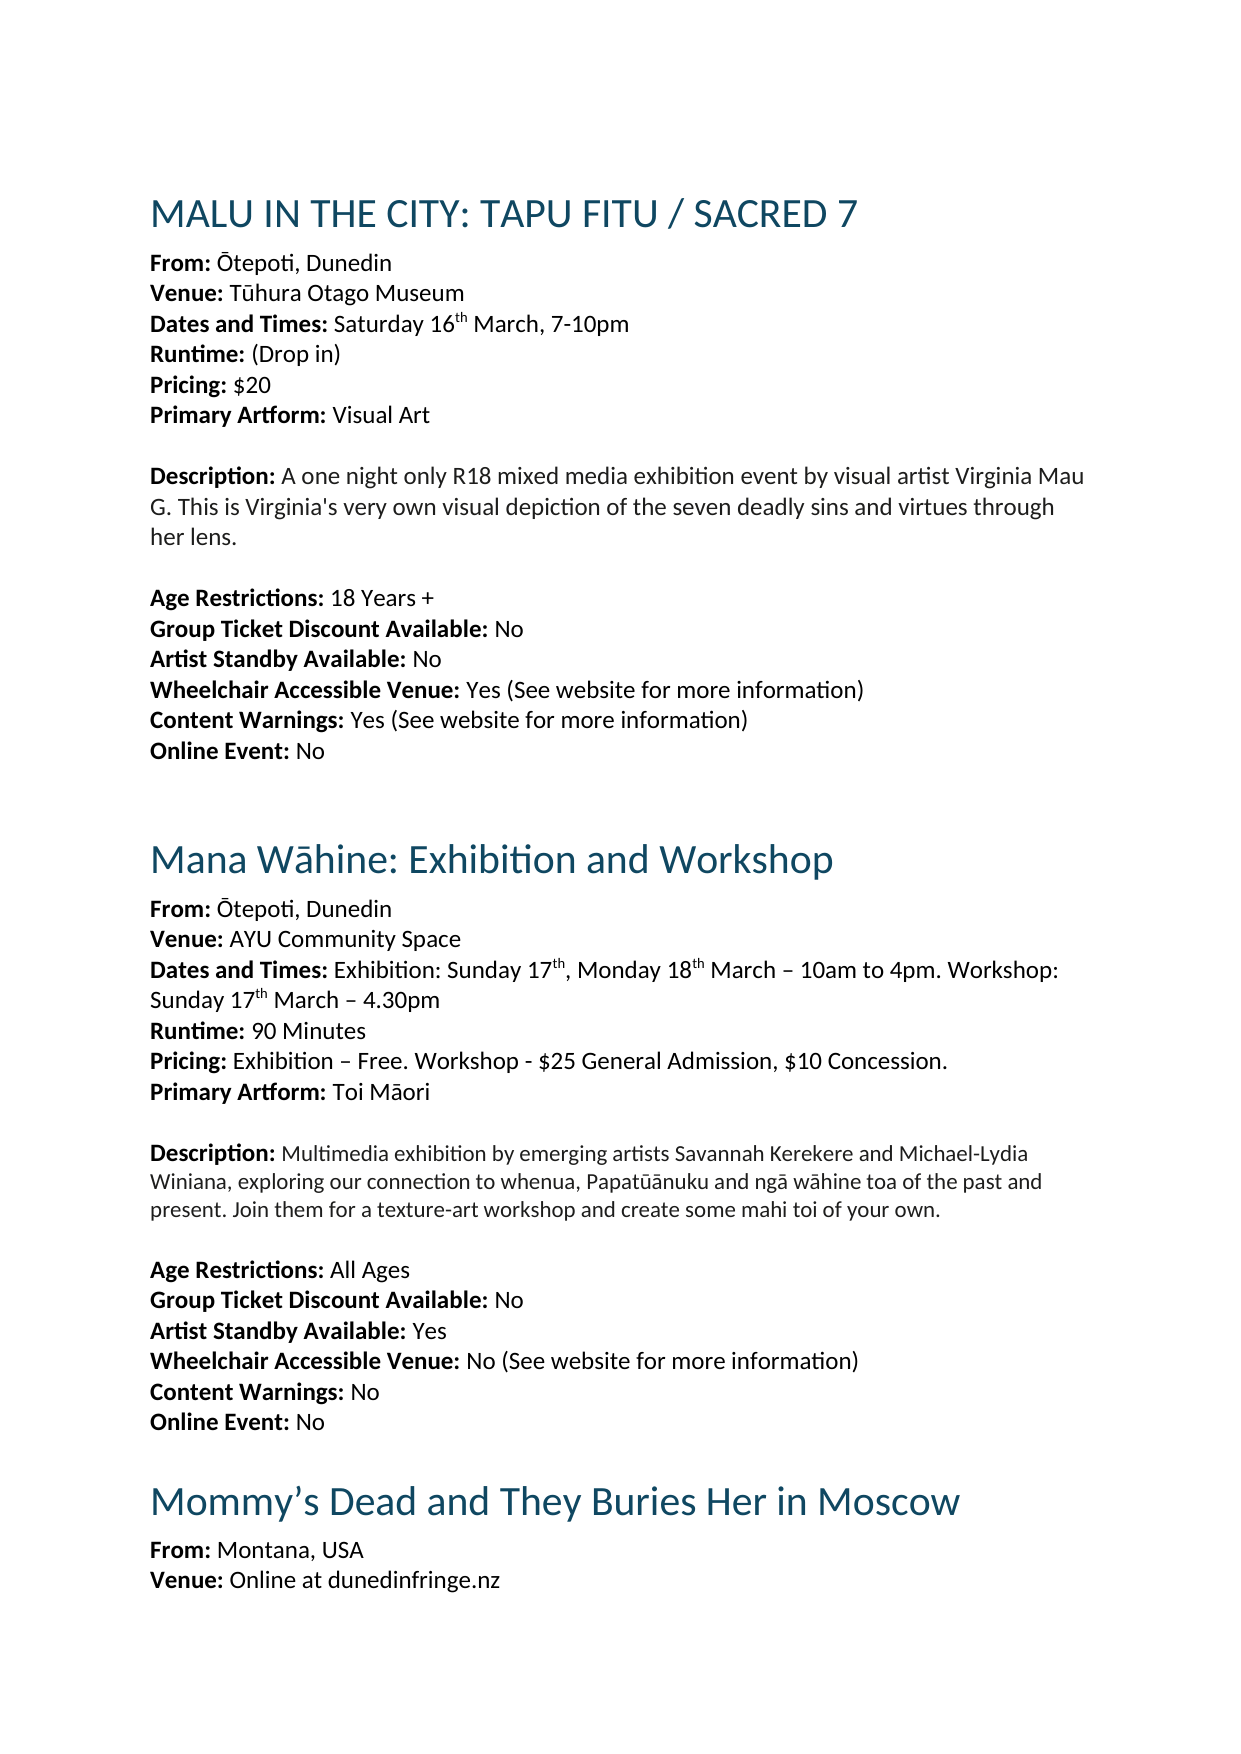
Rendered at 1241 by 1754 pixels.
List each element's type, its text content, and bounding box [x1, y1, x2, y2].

text Age Restrictions: All Ages [150, 1254, 1090, 1284]
text Group Ticket Discount Available: No [150, 1284, 1090, 1315]
text Wheelchair Accessible Venue: Yes (See website for more information) [150, 674, 1090, 704]
text Content Warnings: Yes (See website for more information) [150, 704, 1090, 735]
subtitle Mommy’s Dead and They Buries Her in Moscow [150, 1474, 1090, 1525]
subtitle Mana Wāhine: Exhibition and Workshop [150, 833, 1090, 884]
text Venue: Online at dunedinfringe.nz [150, 1564, 1090, 1595]
text Artist Standby Available: Yes [150, 1315, 1090, 1346]
text From: Montana, USA [150, 1534, 1090, 1564]
subtitle MALU IN THE CITY: TAPU FITU / SACRED 7 [150, 187, 1090, 238]
text Group Ticket Discount Available: No [150, 613, 1090, 643]
text From: Ōtepoti, Dunedin [150, 893, 1090, 923]
text Primary Artform: Toi Māori [150, 1076, 1090, 1106]
text Venue: Tūhura Otago Museum [150, 277, 1090, 308]
text Content Warnings: No [150, 1376, 1090, 1407]
text Runtime: 90 Minutes [150, 1015, 1090, 1045]
text Online Event: No [150, 1407, 1090, 1437]
text From: Ōtepoti, Dunedin [150, 247, 1090, 277]
text Online Event: No [150, 735, 1090, 766]
text Description: A one night only R18 mixed media exhibition event by visual artist Virginia Mau G. This is Virginia's very own visual depiction of the seven deadly sins and virtues through her lens. [150, 460, 1090, 552]
text Age Restrictions: 18 Years + [150, 582, 1090, 613]
text Dates and Times: Saturday 16th March, 7-10pm [150, 308, 1090, 338]
text Dates and Times: Exhibition: Sunday 17th, Monday 18th March – 10am to 4pm. Workshop: Sunday 17th March – 4.30pm [150, 954, 1090, 1015]
text Pricing: Exhibition – Free. Workshop - $25 General Admission, $10 Concession. [150, 1045, 1090, 1076]
text Runtime: (Drop in) [150, 338, 1090, 369]
text Description: Multimedia exhibition by emerging artists Savannah Kerekere and Michael-Lydia Winiana, exploring our connection to whenua, Papatūānuku and ngā wāhine toa of the past and present. Join them for a texture-art workshop and create some mahi toi of your own. [150, 1137, 1090, 1223]
text Venue: AYU Community Space [150, 923, 1090, 954]
text Artist Standby Available: No [150, 643, 1090, 674]
text Primary Artform: Visual Art [150, 399, 1090, 430]
text Pricing: $20 [150, 369, 1090, 399]
text Wheelchair Accessible Venue: No (See website for more information) [150, 1346, 1090, 1376]
